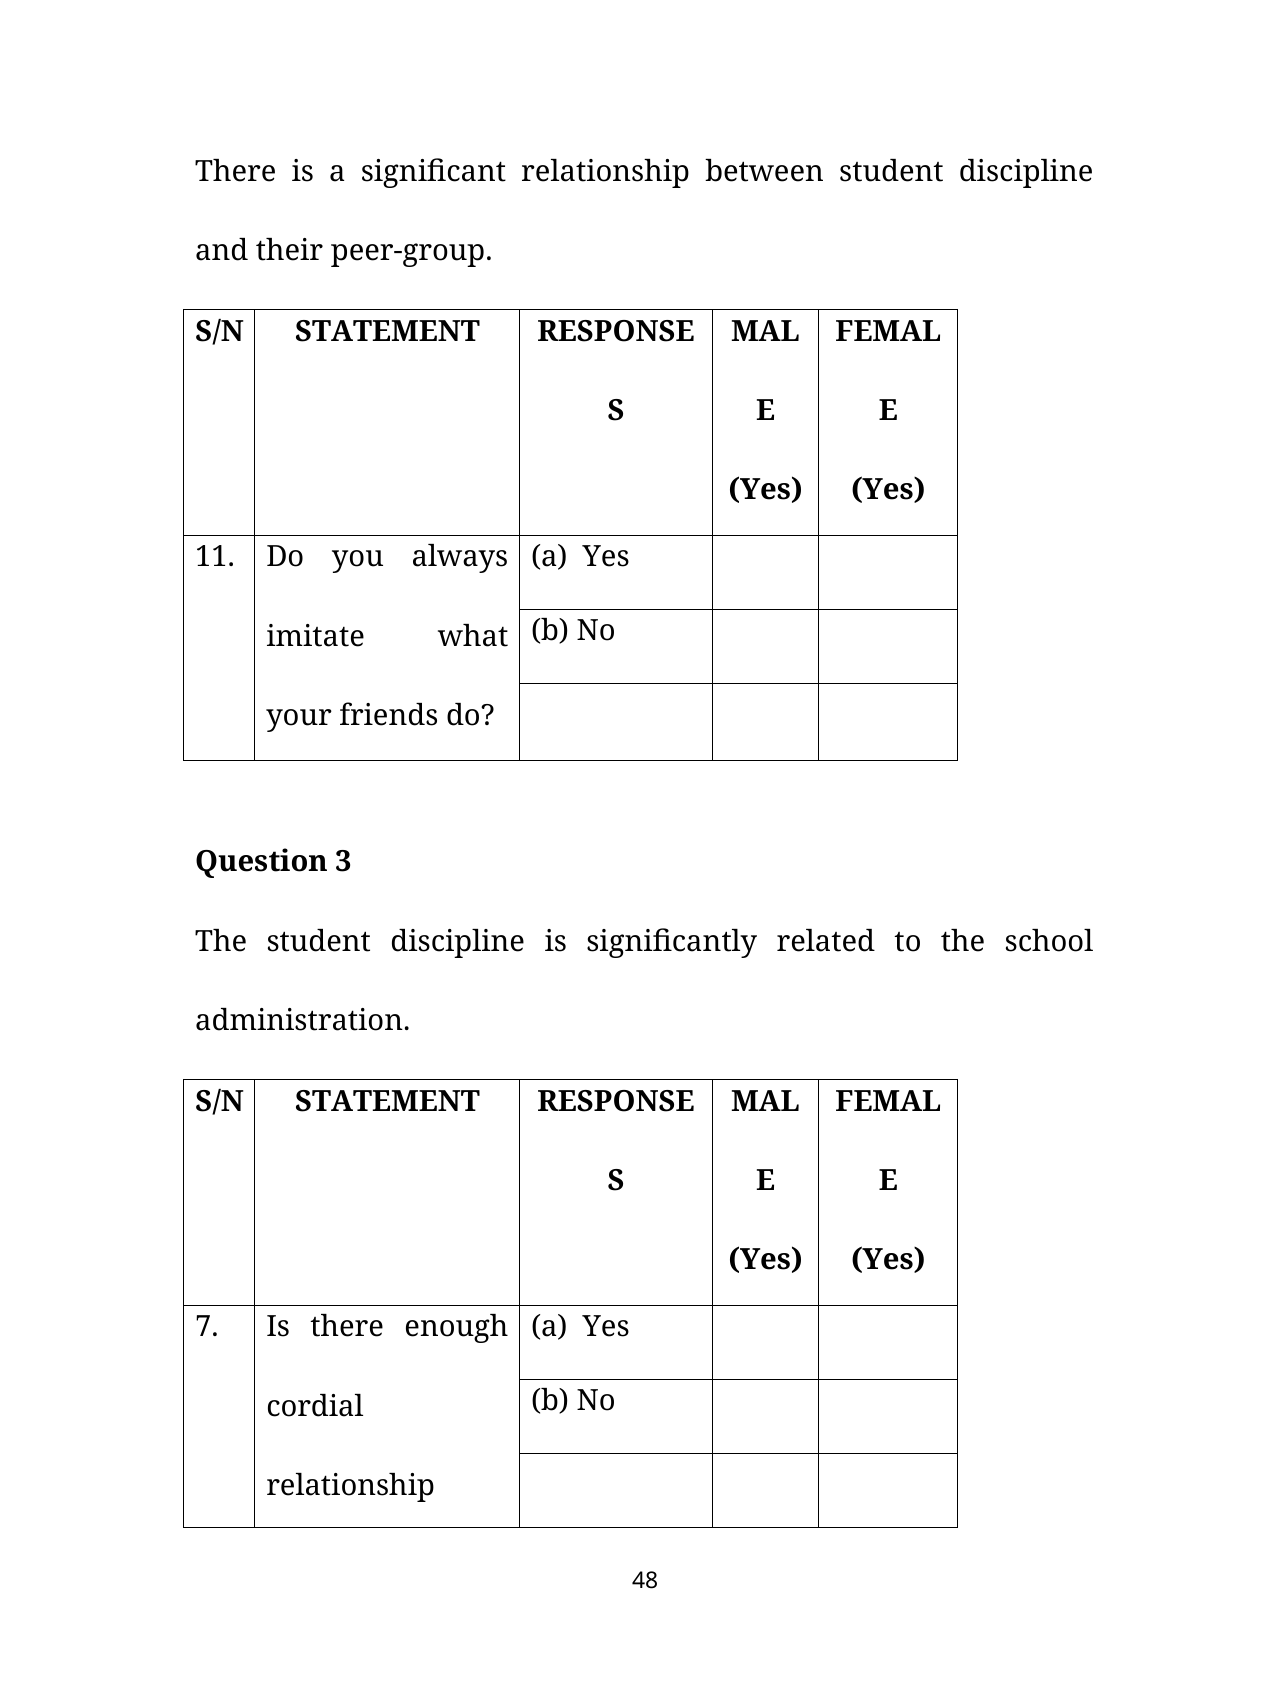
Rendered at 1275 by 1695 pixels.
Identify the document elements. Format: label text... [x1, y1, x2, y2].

table_cell [520, 684, 712, 760]
table_header RESPONSES [520, 310, 712, 534]
table_cell Do you always imitate what your friends do? [255, 536, 519, 760]
table_header STATEMENT [255, 1080, 519, 1304]
table_cell [713, 684, 818, 760]
table_cell 7. [184, 1306, 254, 1527]
table_cell [520, 1454, 712, 1527]
table_cell [713, 1454, 818, 1527]
table_cell [713, 1380, 818, 1453]
table_cell [713, 1306, 818, 1379]
table_cell [819, 1306, 957, 1379]
table_header S/N [184, 310, 254, 534]
table_cell [819, 610, 957, 683]
table_cell 11. [184, 536, 254, 760]
text The student discipline is significantly related to the school administration. [195, 920, 1095, 1039]
table_cell (b) No [520, 1380, 712, 1453]
table_cell [713, 536, 818, 609]
text Question 3 [195, 841, 1095, 880]
table_cell [819, 536, 957, 609]
table_header FEMALE (Yes) [819, 310, 957, 534]
table_cell (a) Yes [520, 1306, 712, 1379]
table_header MALE (Yes) [713, 1080, 818, 1304]
table_cell (a) Yes [520, 536, 712, 609]
table_cell (b) No [520, 610, 712, 683]
table_header STATEMENT [255, 310, 519, 534]
table_header S/N [184, 1080, 254, 1304]
table_cell [819, 1380, 957, 1453]
table_cell [819, 1454, 957, 1527]
table_cell [713, 610, 818, 683]
table_header MALE (Yes) [713, 310, 818, 534]
table_header FEMALE (Yes) [819, 1080, 957, 1304]
table_header RESPONSES [520, 1080, 712, 1304]
text There is a significant relationship between student discipline and their peer-group. [195, 150, 1095, 269]
table_cell [819, 684, 957, 760]
table_cell Is there enough cordial relationship between teacher and principal? [255, 1306, 519, 1527]
